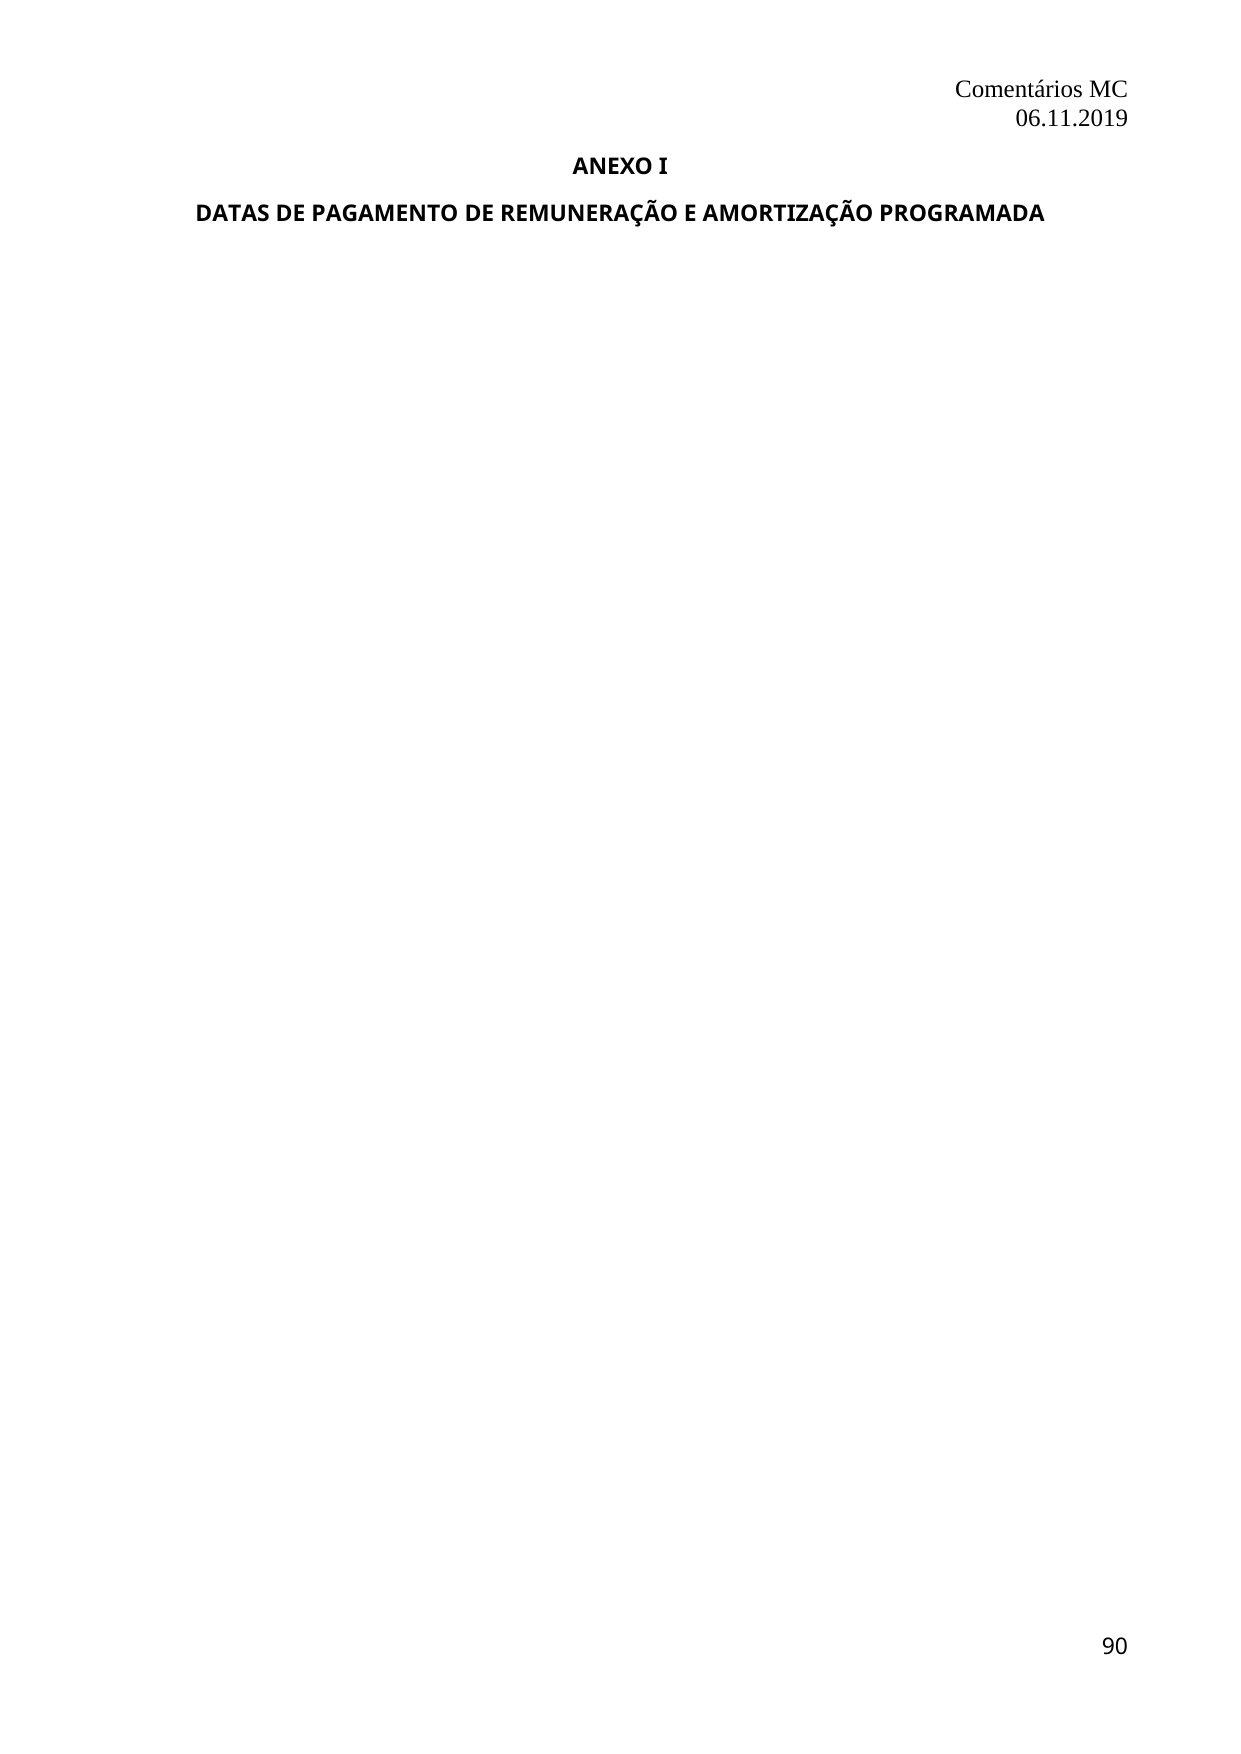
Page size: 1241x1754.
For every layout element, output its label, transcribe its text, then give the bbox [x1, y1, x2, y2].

subtitle ANEXO I [112, 150, 1128, 181]
text DATAS DE PAGAMENTO DE REMUNERAÇÃO E AMORTIZAÇÃO PROGRAMADA [112, 197, 1128, 228]
